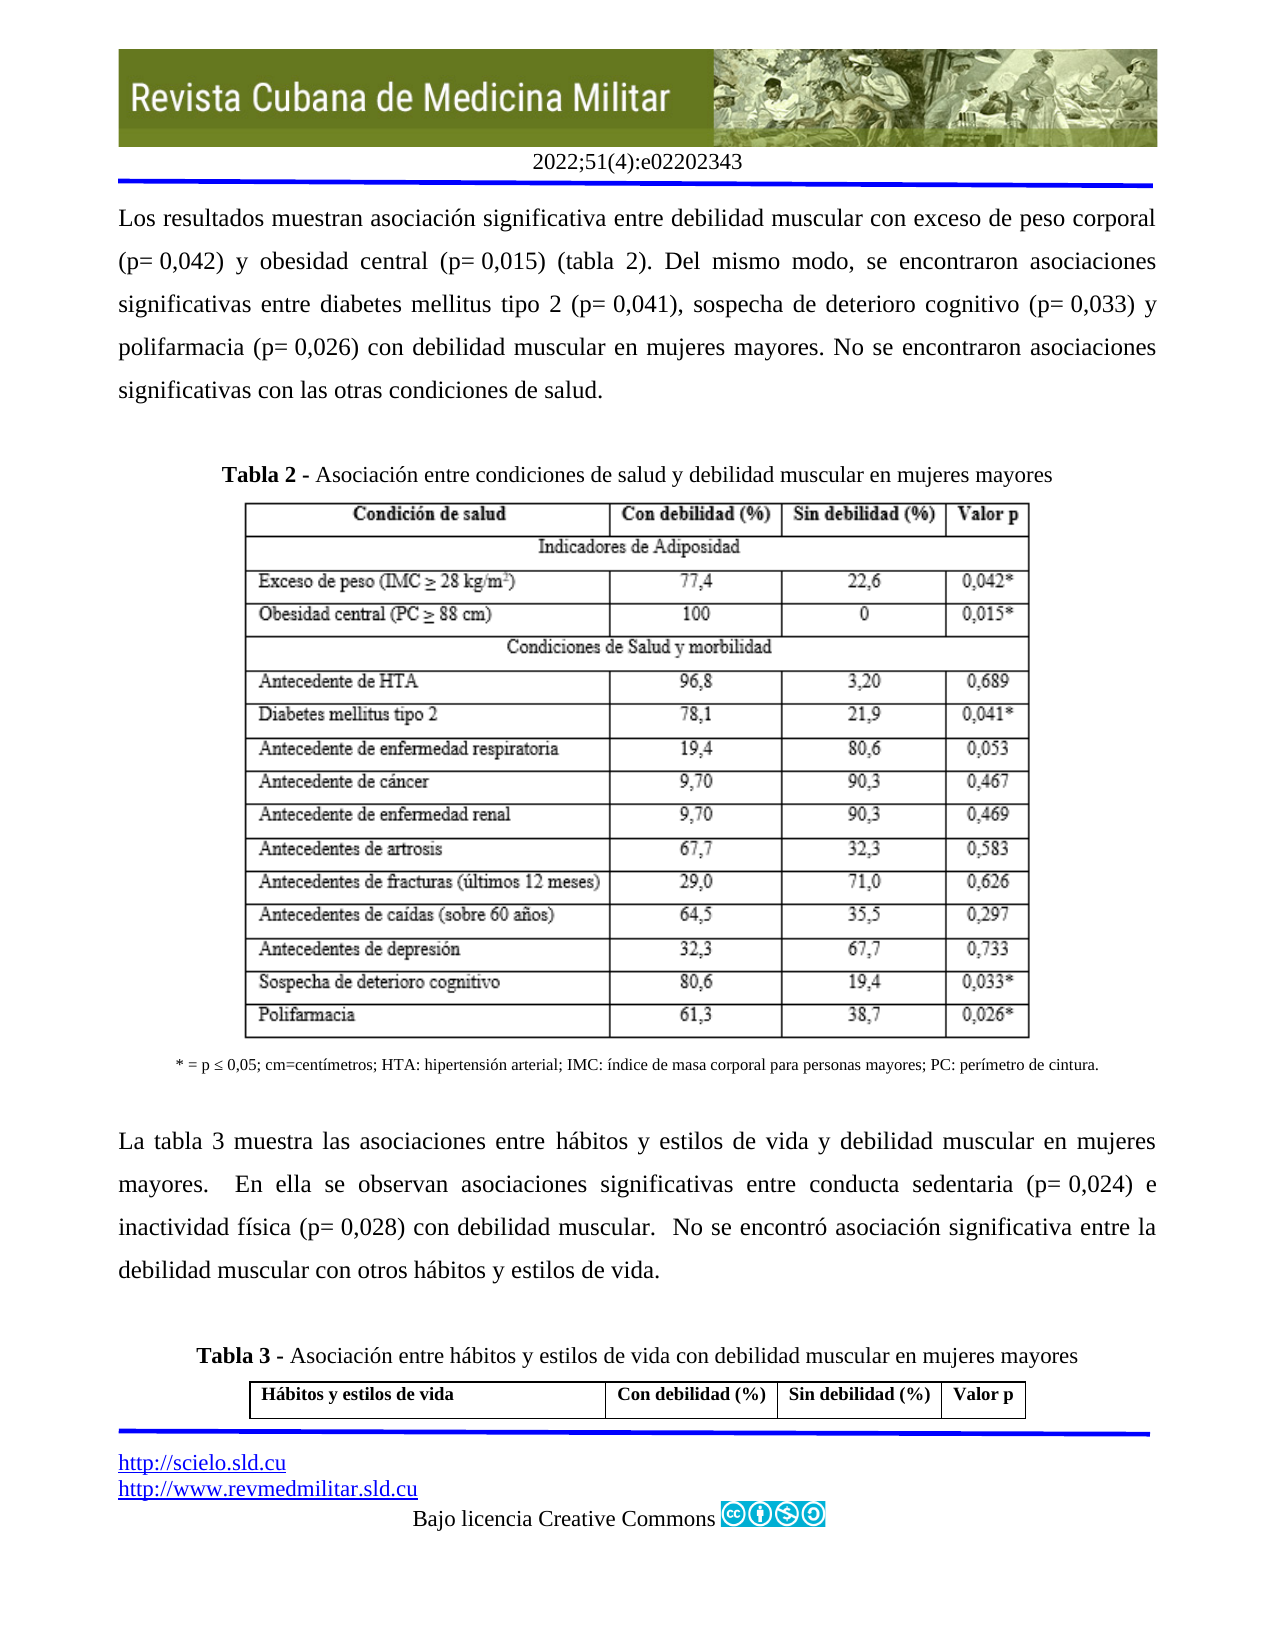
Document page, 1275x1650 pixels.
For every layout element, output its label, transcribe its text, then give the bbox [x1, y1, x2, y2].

table_header Valor p [942, 1383, 1025, 1418]
text Tabla 2 - Asociación entre condiciones de salud y debilidad muscular en mujeres mayores [118, 462, 1157, 488]
table_header Con debilidad (%) [606, 1383, 777, 1418]
picture [242, 501, 1033, 1040]
text Tabla 3 - Asociación entre hábitos y estilos de vida con debilidad muscular en mujeres mayores [118, 1342, 1157, 1368]
picture [118, 49, 1158, 147]
table_header Hábitos y estilos de vida [251, 1383, 605, 1418]
text La tabla 3 muestra las asociaciones entre hábitos y estilos de vida y debilidad muscular en mujeres mayores. En ella se observan asociaciones significativas entre conducta sedentaria (p= 0,024) e inactividad física (p= 0,028) con debilidad muscular. No se encontró asociación significativa entre la debilidad muscular con otros hábitos y estilos de vida. [118, 1126, 1157, 1284]
table_header Sin debilidad (%) [778, 1383, 941, 1418]
text Los resultados muestran asociación significativa entre debilidad muscular con exceso de peso corporal (p= 0,042) y obesidad central (p= 0,015) (tabla 2). Del mismo modo, se encontraron asociaciones significativas entre diabetes mellitus tipo 2 (p= 0,041), sospecha de deterioro cognitivo (p= 0,033) y polifarmacia (p= 0,026) con debilidad muscular en mujeres mayores. No se encontraron asociaciones significativas con las otras condiciones de salud. [118, 203, 1157, 404]
text * = p ≤ 0,05; cm=centímetros; HTA: hipertensión arterial; IMC: índice de masa corporal para personas mayores; PC: perímetro de cintura. [118, 1054, 1157, 1073]
picture [720, 1501, 826, 1527]
